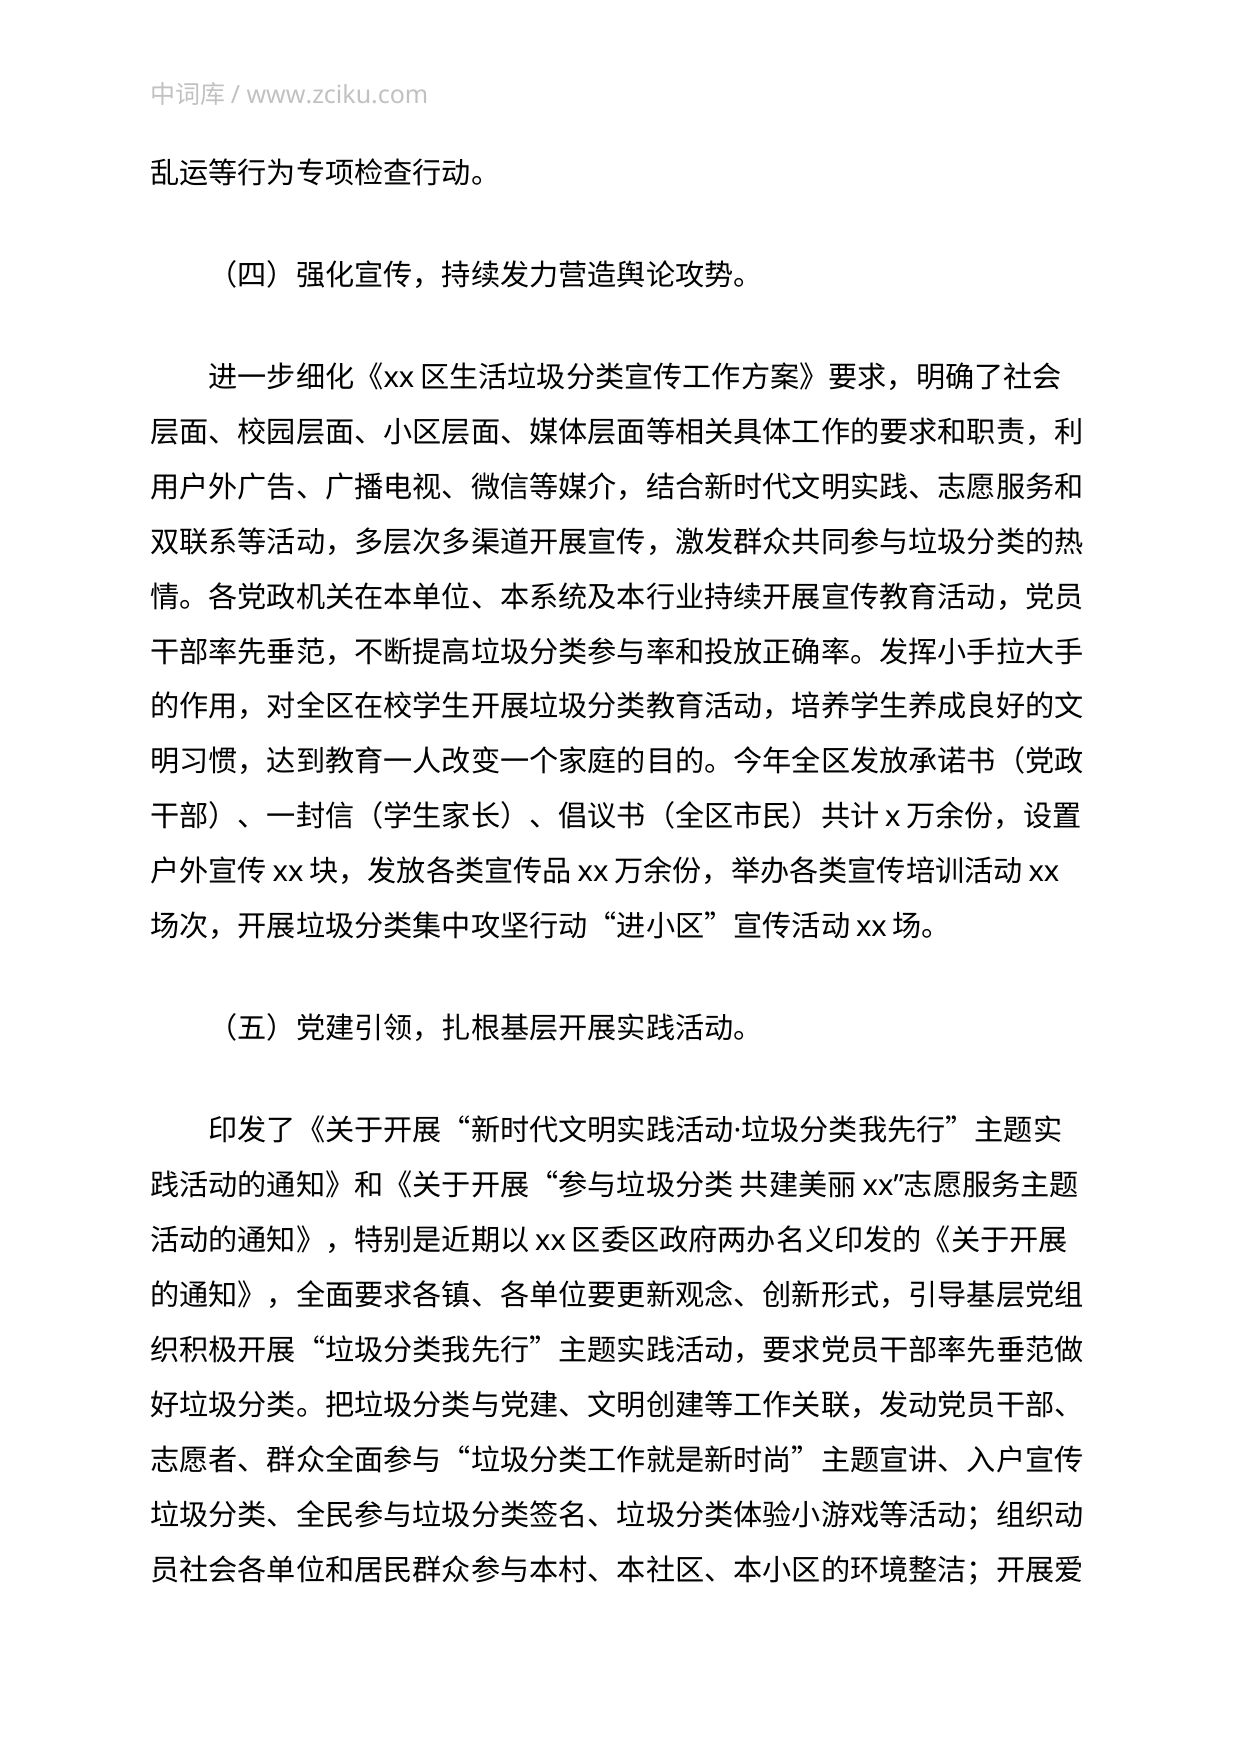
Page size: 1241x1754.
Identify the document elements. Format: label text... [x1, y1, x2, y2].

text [150, 1107, 1090, 1588]
text （五）党建引领，扎根基层开展实践活动。 [150, 1005, 1090, 1047]
text 进一步细化《xx区生活垃圾分类宣传工作方案》要求，明确了社会层面、校园层面、小区层面、媒体层面等相关具体工作的要求和职责，利用户外广告、广播电视、微信等媒介，结合新时代文明实践、志愿服务和双联系等活动，多层次多渠道开展宣传，激发群众共同参与垃圾分类的热情。各党政机关在本单位、本系统及本行业持续开展宣传教育活动，党员干部率先垂范，不断提高垃圾分类参与率和投放正确率。发挥小手拉大手的作用，对全区在校学生开展垃圾分类教育活动，培养学生养成良好的文明习惯，达到教育一人改变一个家庭的目的。今年全区发放承诺书（党政干部）、一封信（学生家长）、倡议书（全区市民）共计x万余份，设置户外宣传xx块，发放各类宣传品xx万余份，举办各类宣传培训活动xx场次，开展垃圾分类集中攻坚行动“进小区”宣传活动xx场。 [150, 353, 1090, 945]
text （四）强化宣传，持续发力营造舆论攻势。 [150, 252, 1090, 294]
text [150, 150, 1090, 192]
